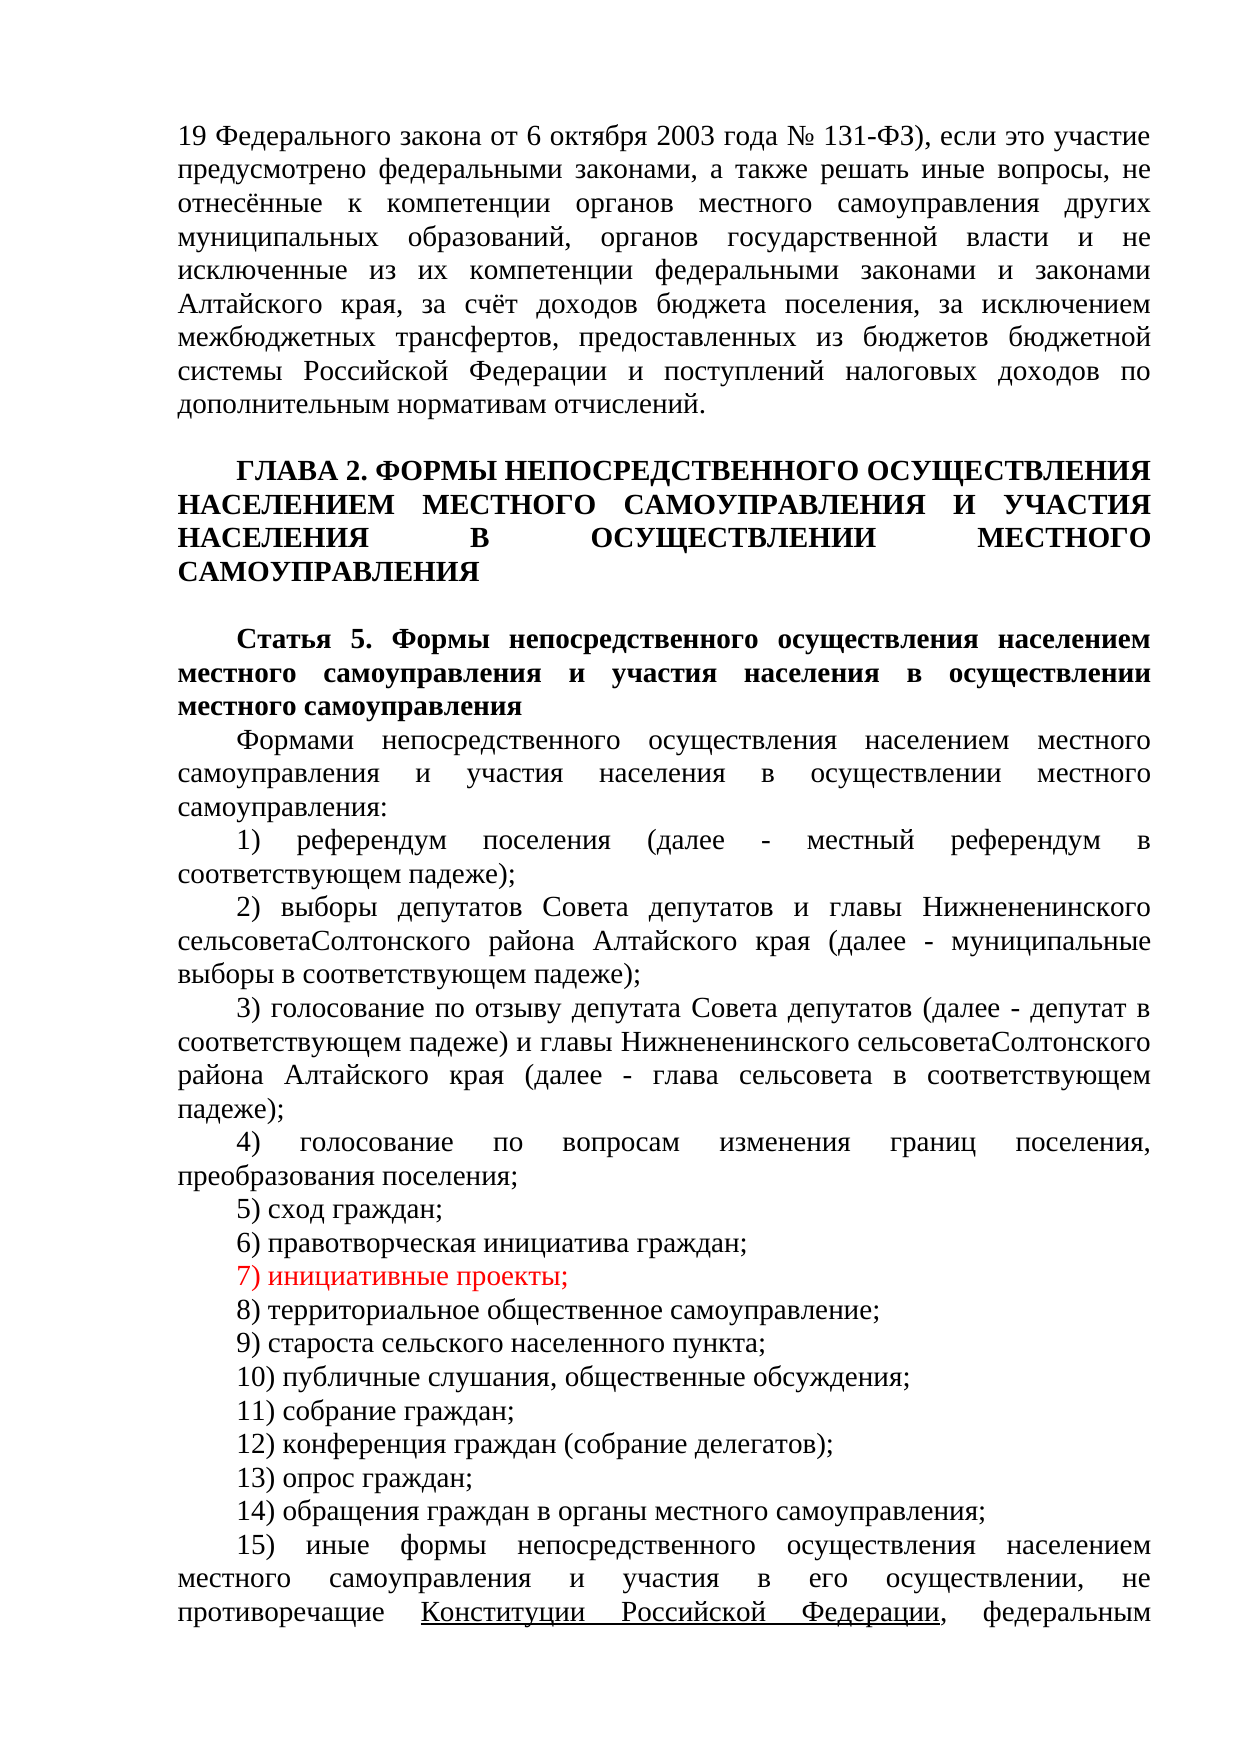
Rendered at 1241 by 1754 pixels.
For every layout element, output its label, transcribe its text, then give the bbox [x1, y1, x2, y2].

text 12) конференция граждан (собрание делегатов); [177, 1426, 1152, 1460]
text 13) опрос граждан; [177, 1460, 1152, 1493]
text 3) голосование по отзыву депутата Совета депутатов (далее - депутат в соответствующем падеже) и главы Нижнененинского сельсоветаСолтонского района Алтайского края (далее - глава сельсовета в соответствующем падеже); [177, 990, 1152, 1124]
text ГЛАВА 2. ФОРМЫ НЕПОСРЕДСТВЕННОГО ОСУЩЕСТВЛЕНИЯ НАСЕЛЕНИЕМ МЕСТНОГО САМОУПРАВЛЕНИЯ И УЧАСТИЯ НАСЕЛЕНИЯ В ОСУЩЕСТВЛЕНИИ МЕСТНОГО САМОУПРАВЛЕНИЯ [177, 453, 1152, 588]
text 4) голосование по вопросам изменения границ поселения, преобразования поселения; [177, 1124, 1152, 1191]
text 5) сход граждан; [177, 1191, 1152, 1225]
text 1) референдум поселения (далее - местный референдум в соответствующем падеже); [177, 822, 1152, 889]
text 10) публичные слушания, общественные обсуждения; [177, 1359, 1152, 1393]
text 9) староста сельского населенного пункта; [177, 1326, 1152, 1359]
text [177, 118, 1152, 420]
text 2) выборы депутатов Совета депутатов и главы Нижнененинского сельсоветаСолтонского района Алтайского края (далее - муниципальные выборы в соответствующем падеже); [177, 889, 1152, 990]
text Формами непосредственного осуществления населением местного самоуправления и участия населения в осуществлении местного самоуправления: [177, 722, 1152, 822]
text 7) инициативные проекты; [177, 1258, 1152, 1292]
text 14) обращения граждан в органы местного самоуправления; [177, 1493, 1152, 1527]
text 11) собрание граждан; [177, 1393, 1152, 1426]
text Статья 5. Формы непосредственного осуществления населением местного самоуправления и участия населения в осуществлении местного самоуправления [177, 621, 1152, 722]
text 6) правотворческая инициатива граждан; [177, 1225, 1152, 1258]
text 8) территориальное общественное самоуправление; [177, 1292, 1152, 1326]
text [177, 1527, 1152, 1627]
